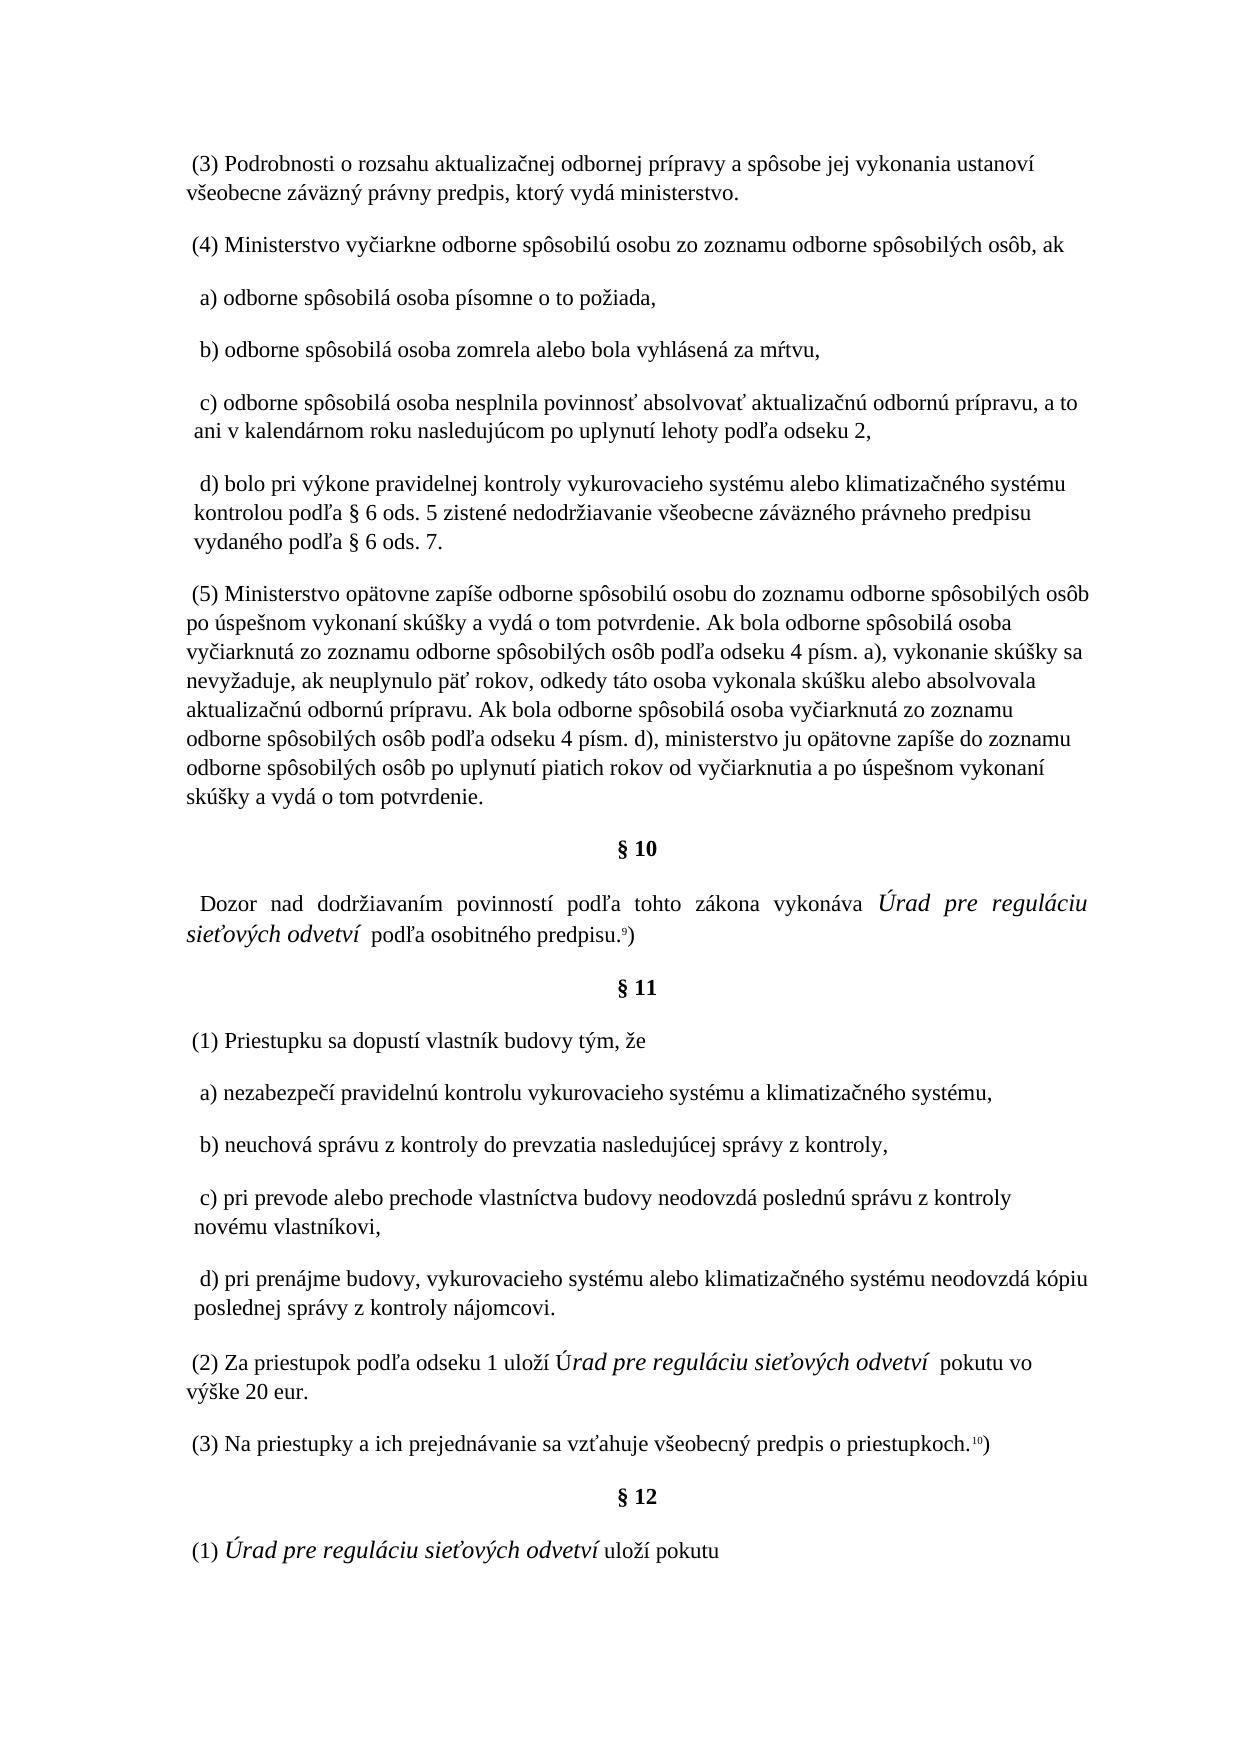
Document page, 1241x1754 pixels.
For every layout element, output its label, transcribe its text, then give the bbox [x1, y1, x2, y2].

text d) bolo pri výkone pravidelnej kontroly vykurovacieho systému alebo klimatizačného systému kontrolou podľa § 6 ods. 5 zistené nedodržiavanie všeobecne záväzného právneho predpisu vydaného podľa § 6 ods. 7. [194, 470, 1090, 554]
text (2) Za priestupok podľa odseku 1 uloží Úrad pre reguláciu sieťových odvetví pokutu vo výške 20 eur. [186, 1347, 1090, 1404]
text Dozor nad dodržiavaním povinností podľa tohto zákona vykonáva Úrad pre reguláciu sieťových odvetví podľa osobitného predpisu.9) [186, 888, 1090, 948]
text § 12 [178, 1483, 1090, 1509]
text b) odborne spôsobilá osoba zomrela alebo bola vyhlásená za mŕtvu, [194, 336, 1090, 362]
text b) neuchová správu z kontroly do prevzatia nasledujúcej správy z kontroly, [194, 1131, 1090, 1158]
text § 11 [178, 974, 1090, 1001]
text (1) Úrad pre reguláciu sieťových odvetví uloží pokutu [186, 1535, 1090, 1564]
text § 10 [178, 835, 1090, 862]
text (3) Na priestupky a ich prejednávanie sa vzťahuje všeobecný predpis o priestupkoch.10) [186, 1430, 1090, 1457]
text (4) Ministerstvo vyčiarkne odborne spôsobilú osobu zo zoznamu odborne spôsobilých osôb, ak [186, 231, 1090, 258]
text d) pri prenájme budovy, vykurovacieho systému alebo klimatizačného systému neodovzdá kópiu poslednej správy z kontroly nájomcovi. [194, 1265, 1090, 1321]
text c) pri prevode alebo prechode vlastníctva budovy neodovzdá poslednú správu z kontroly novému vlastníkovi, [194, 1184, 1090, 1239]
text (5) Ministerstvo opätovne zapíše odborne spôsobilú osobu do zoznamu odborne spôsobilých osôb po úspešnom vykonaní skúšky a vydá o tom potvrdenie. Ak bola odborne spôsobilá osoba vyčiarknutá zo zoznamu odborne spôsobilých osôb podľa odseku 4 písm. a), vykonanie skúšky sa nevyžaduje, ak neuplynulo päť rokov, odkedy táto osoba vykonala skúšku alebo absolvovala aktualizačnú odbornú prípravu. Ak bola odborne spôsobilá osoba vyčiarknutá zo zoznamu odborne spôsobilých osôb podľa odseku 4 písm. d), ministerstvo ju opätovne zapíše do zoznamu odborne spôsobilých osôb po uplynutí piatich rokov od vyčiarknutia a po úspešnom vykonaní skúšky a vydá o tom potvrdenie. [186, 580, 1090, 809]
text c) odborne spôsobilá osoba nesplnila povinnosť absolvovať aktualizačnú odbornú prípravu, a to ani v kalendárnom roku nasledujúcom po uplynutí lehoty podľa odseku 2, [194, 388, 1090, 444]
text (1) Priestupku sa dopustí vlastník budovy tým, že [186, 1027, 1090, 1053]
text a) nezabezpečí pravidelnú kontrolu vykurovacieho systému a klimatizačného systému, [194, 1079, 1090, 1105]
text a) odborne spôsobilá osoba písomne o to požiada, [194, 284, 1090, 310]
text (3) Podrobnosti o rozsahu aktualizačnej odbornej prípravy a spôsobe jej vykonania ustanoví všeobecne záväzný právny predpis, ktorý vydá ministerstvo. [186, 150, 1090, 205]
